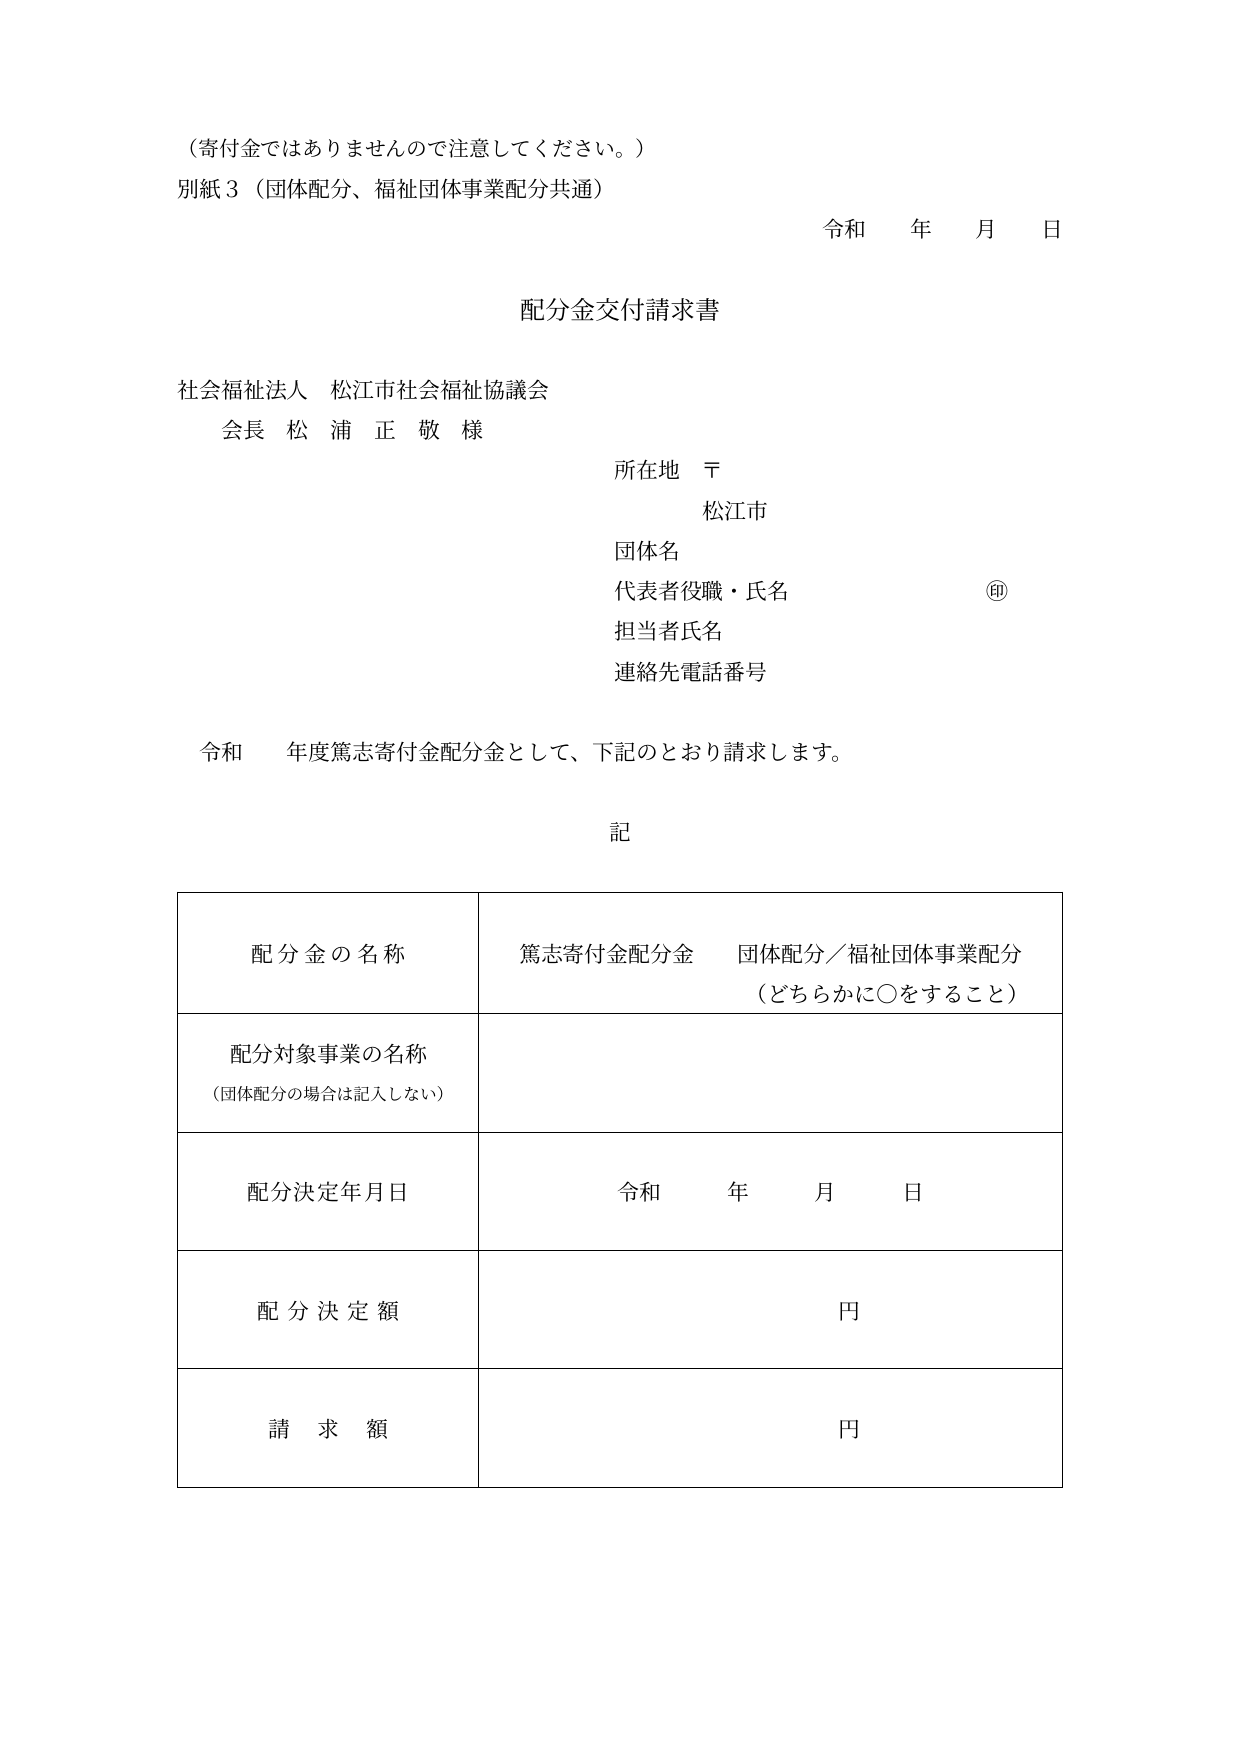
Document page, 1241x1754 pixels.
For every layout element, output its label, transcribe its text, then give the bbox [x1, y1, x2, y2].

table_cell [479, 1014, 1062, 1132]
text 代表者役職・氏名 ㊞ [177, 570, 1063, 610]
table_cell 円 [479, 1251, 1062, 1368]
text 会長 松 浦 正 敬 様 [177, 409, 1063, 449]
table_cell 配分決定額 [178, 1251, 478, 1368]
table_cell 円 [479, 1369, 1062, 1487]
text 所在地 〒 [177, 449, 1063, 489]
table_cell 令和 年 月 日 [479, 1133, 1062, 1250]
text 連絡先電話番号 [177, 650, 1063, 691]
text （寄付金ではありませんので注意してください。） [177, 128, 1063, 168]
text 社会福祉法人 松江市社会福祉協議会 [177, 369, 1063, 409]
text 令和 年度篤志寄付金配分金として、下記のとおり請求します。 [177, 731, 1063, 771]
text 令和 年 月 日 [177, 208, 1063, 248]
text 担当者氏名 [177, 610, 1063, 650]
text 配分金交付請求書 [177, 288, 1063, 329]
table_cell 請求額 [178, 1369, 478, 1487]
text 団体名 [177, 530, 1063, 570]
table_cell 配分決定年月日 [178, 1133, 478, 1250]
table_header 配分金の名称 [178, 893, 478, 1013]
table_header 篤志寄付金配分金 団体配分／福祉団体事業配分 （どちらかに○をすること） [479, 893, 1062, 1013]
table_cell 配分対象事業の名称 （団体配分の場合は記入しない） [178, 1014, 478, 1132]
subtitle 記 [177, 811, 1063, 851]
text 別紙３（団体配分、福祉団体事業配分共通） [177, 168, 1063, 208]
